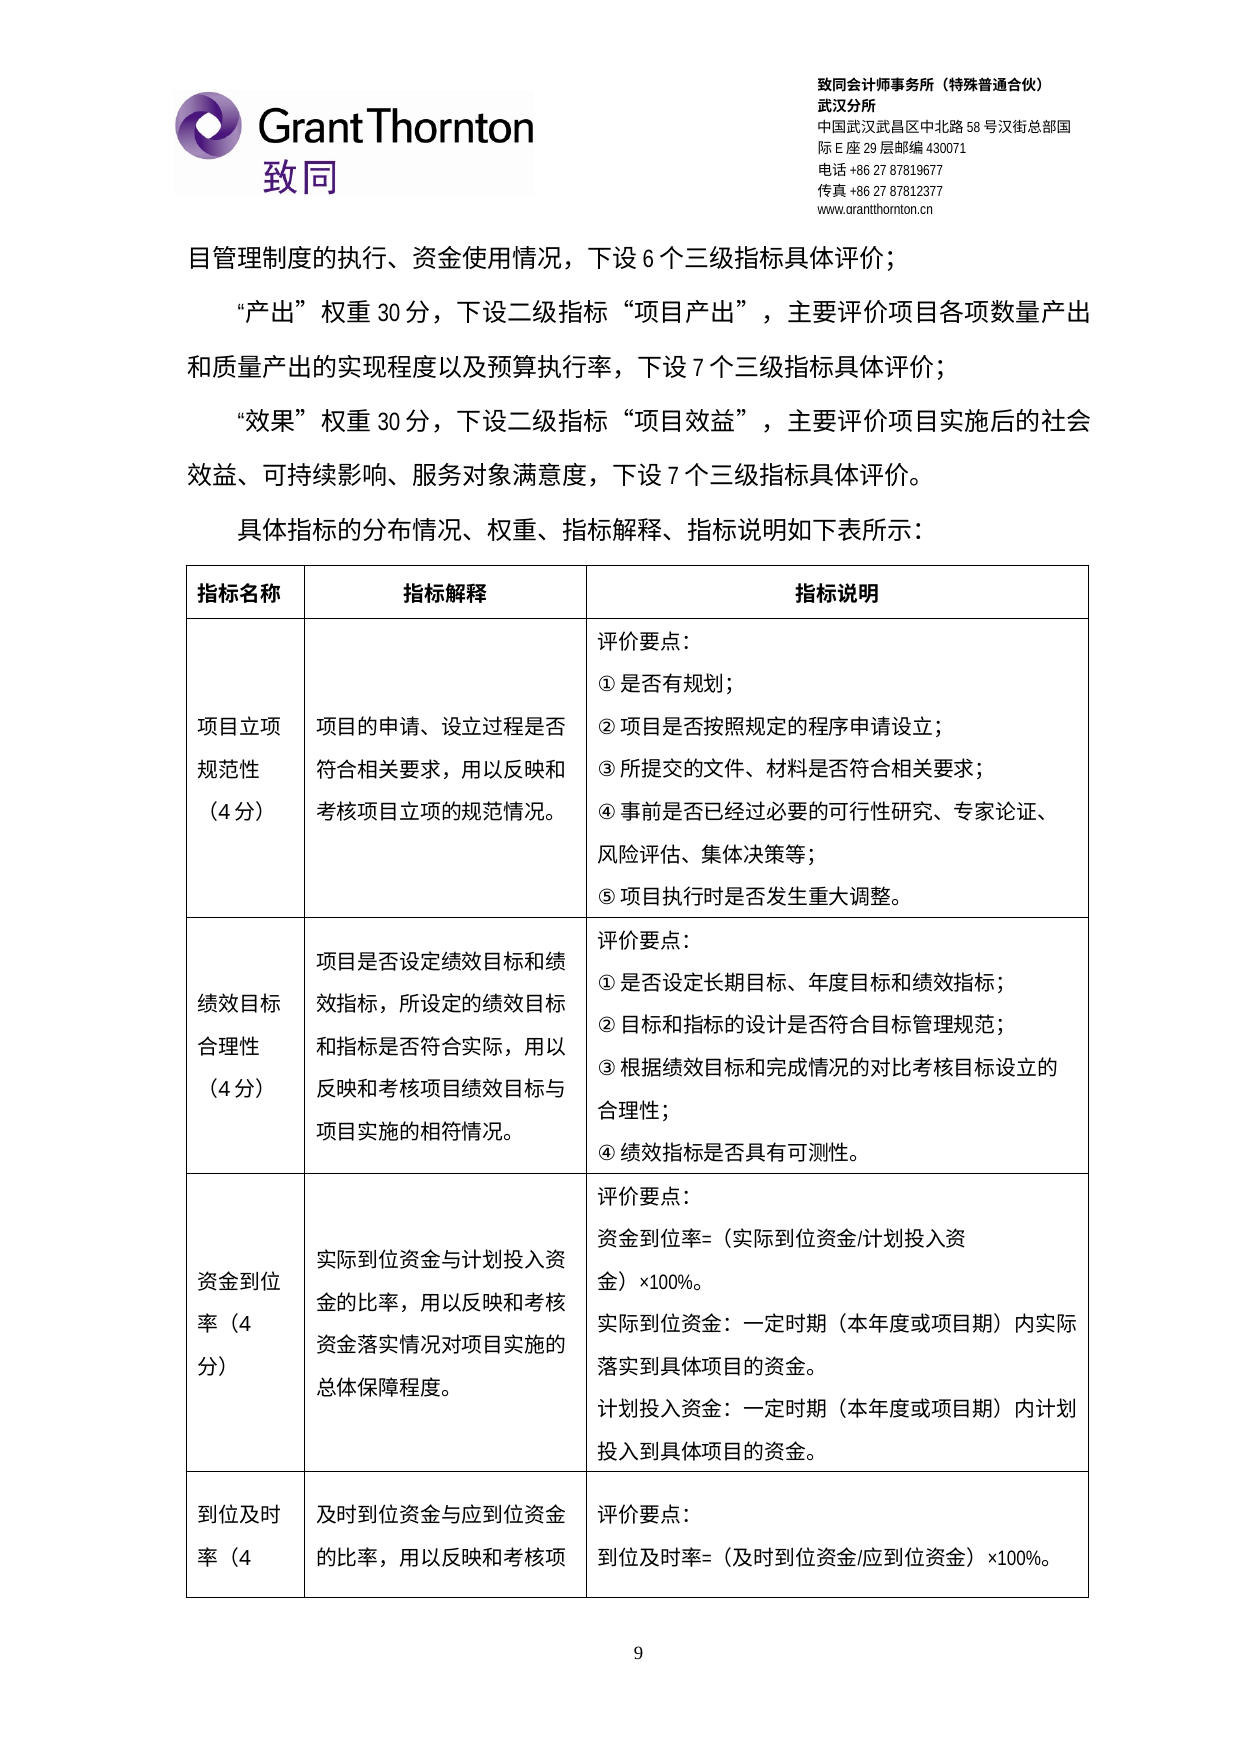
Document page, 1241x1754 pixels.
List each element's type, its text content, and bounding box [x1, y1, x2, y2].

table_header 指标说明 [587, 566, 1088, 618]
table_header 指标名称 [187, 566, 304, 618]
table_cell 评价要点： ①是否设定长期目标、年度目标和绩效指标； ②目标和指标的设计是否符合目标管理规范； ③根据绩效目标和完成情况的对比考核目标设立的合理性； ④绩效指标是否具有可测性。 [587, 918, 1088, 1173]
text “过程”权重24分，下设二级指标“项目管理”、“财务管理”，主要评价项目管理制度的执行、资金使用情况，下设6个三级指标具体评价； [187, 238, 1094, 274]
table_header 指标解释 [305, 566, 586, 618]
table_cell 项目的申请、设立过程是否符合相关要求，用以反映和考核项目立项的规范情况。 [305, 619, 586, 917]
table_cell 评价要点： 资金到位率=（实际到位资金/计划投入资金）×100%。 实际到位资金：一定时期（本年度或项目期）内实际落实到具体项目的资金。 计划投入资金：一定时期（本年度或项目期）内计划投入到具体项目的资金。 [587, 1174, 1088, 1471]
table_cell 评价要点： ①是否有规划； ②项目是否按照规定的程序申请设立； ③所提交的文件、材料是否符合相关要求； ④事前是否已经过必要的可行性研究、专家论证、风险评估、集体决策等； ⑤项目执行时是否发生重大调整。 [587, 619, 1088, 917]
table_cell 及时到位资金与应到位资金的比率，用以反映和考核项目资金落实的及时性程度。 [305, 1472, 586, 1597]
table_cell 项目立项规范性 （4分） [187, 619, 304, 917]
table_cell 资金到位率（4分） [187, 1174, 304, 1471]
text “产出”权重30分，下设二级指标“项目产出”，主要评价项目各项数量产出和质量产出的实现程度以及预算执行率，下设7个三级指标具体评价； [187, 293, 1094, 383]
picture [173, 90, 534, 195]
table_cell 评价要点： 到位及时率=（及时到位资金/应到位资金）×100%。 及时到位资金：截至规定时点实际落实到具体项目的资金。 应到位资金：按照合同或项目进度要求截至规定时点应落实到具体项目的资金。 [587, 1472, 1088, 1597]
table_cell 实际到位资金与计划投入资金的比率，用以反映和考核资金落实情况对项目实施的总体保障程度。 [305, 1174, 586, 1471]
table_cell 绩效目标合理性 （4分） [187, 918, 304, 1173]
table_cell 到位及时率（4分） [187, 1472, 304, 1597]
text 具体指标的分布情况、权重、指标解释、指标说明如下表所示： [187, 510, 1094, 546]
table_cell 项目是否设定绩效目标和绩效指标，所设定的绩效目标和指标是否符合实际，用以反映和考核项目绩效目标与项目实施的相符情况。 [305, 918, 586, 1173]
text “效果”权重30分，下设二级指标“项目效益”，主要评价项目实施后的社会效益、可持续影响、服务对象满意度，下设7个三级指标具体评价。 [187, 401, 1094, 492]
